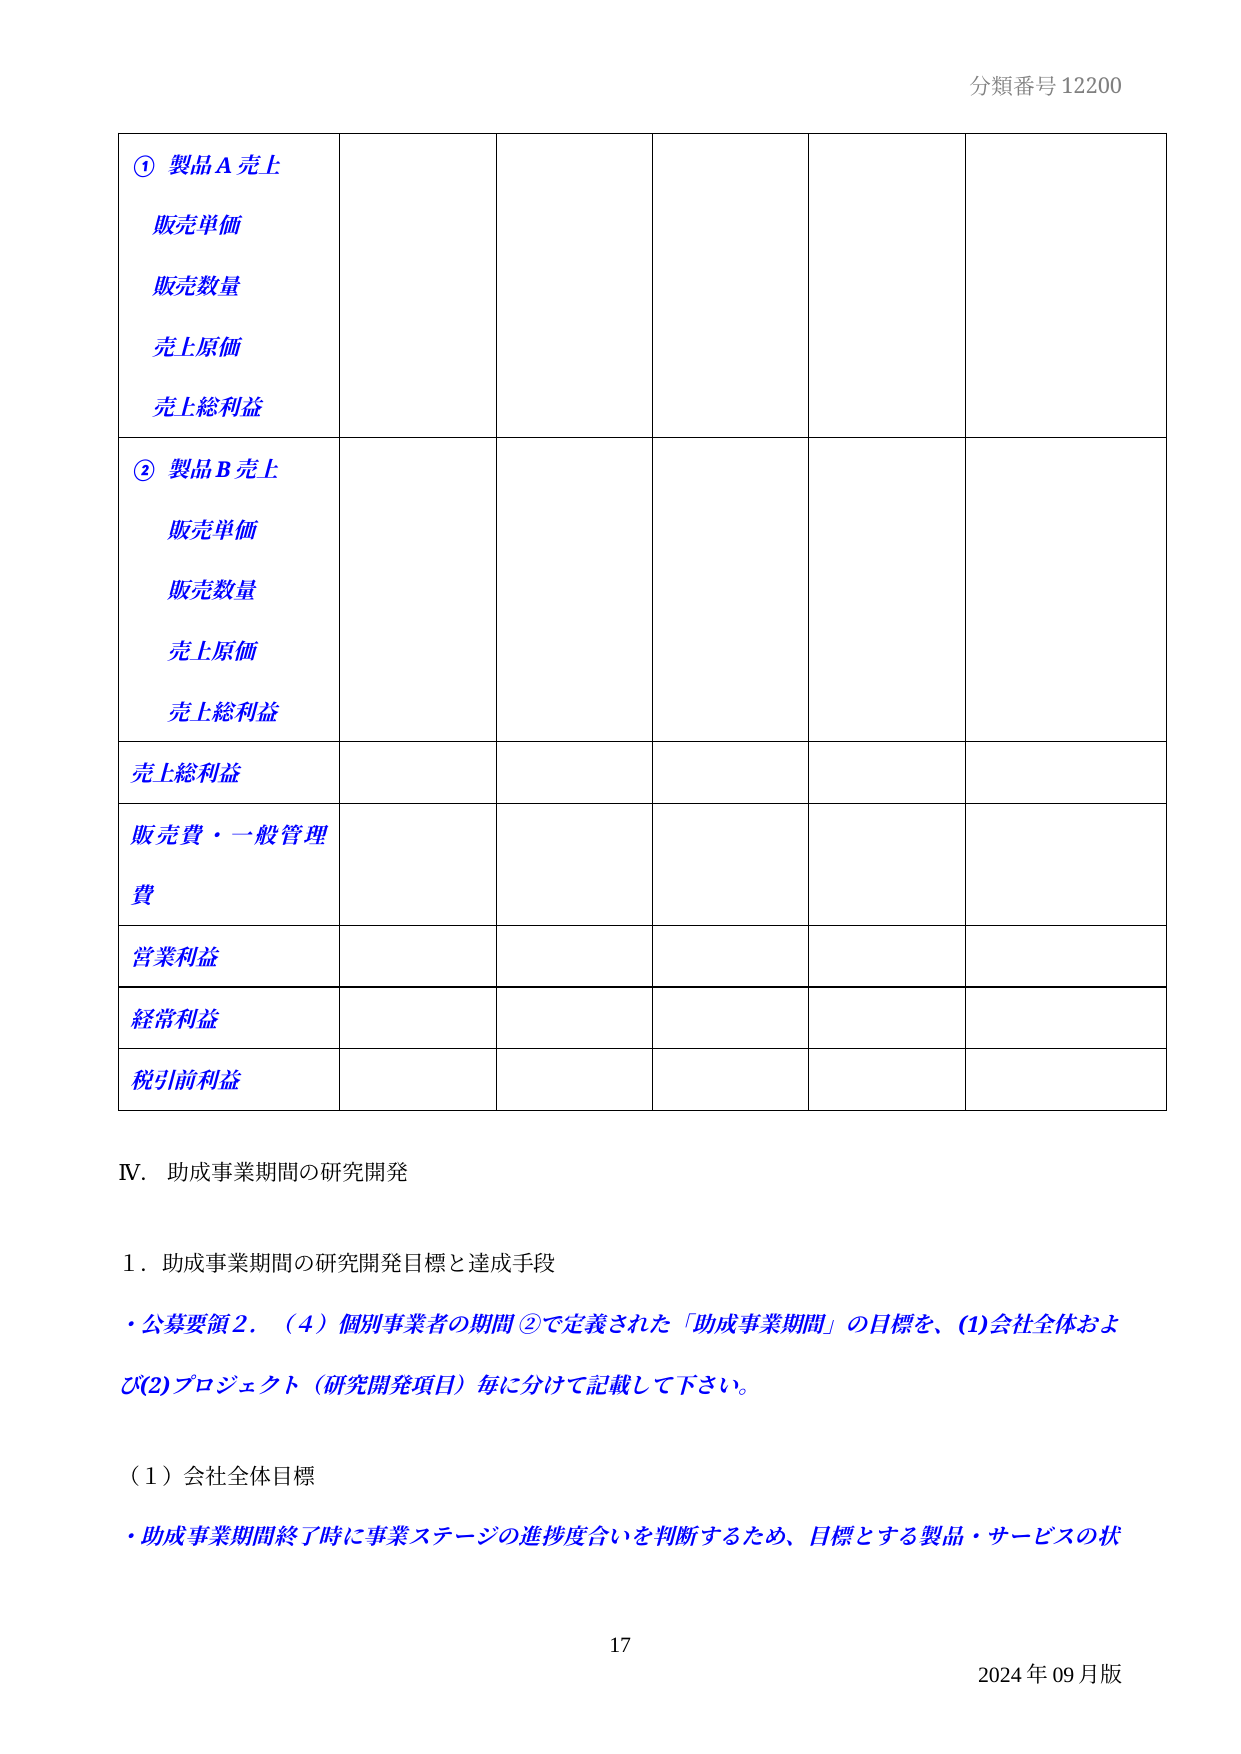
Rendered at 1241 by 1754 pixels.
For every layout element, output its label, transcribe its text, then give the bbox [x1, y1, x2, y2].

table_cell 売上総利益 [119, 742, 339, 802]
table_cell [809, 134, 965, 437]
text （１）会社全体目標 [118, 1444, 1122, 1505]
table_cell 営業利益 [119, 926, 339, 986]
table_cell [966, 988, 1166, 1048]
table_cell [966, 134, 1166, 437]
table_cell [809, 438, 965, 741]
table_cell [653, 742, 808, 802]
table_cell [340, 1049, 496, 1110]
table_cell 税引前利益 [119, 1049, 339, 1110]
table_cell 製品A売上 販売単価 販売数量 売上原価 売上総利益 [119, 134, 339, 437]
table_cell [653, 988, 808, 1048]
table_cell [497, 988, 652, 1048]
table_cell [653, 1049, 808, 1110]
table_cell [653, 438, 808, 741]
table_cell [653, 926, 808, 986]
table_cell [497, 926, 652, 986]
table_cell [809, 926, 965, 986]
table_cell 販売費・一般管理費 [119, 804, 339, 925]
table_cell [653, 134, 808, 437]
table_cell [340, 988, 496, 1048]
table_cell [340, 742, 496, 802]
text Ⅳ． 助成事業期間の研究開発 [118, 1141, 1122, 1202]
table_cell [340, 134, 496, 437]
table_cell [497, 438, 652, 741]
table_cell 製品B売上 販売単価 販売数量 売上原価 売上総利益 [119, 438, 339, 741]
table_cell [653, 804, 808, 925]
table_cell 経常利益 [119, 988, 339, 1048]
table_cell [340, 438, 496, 741]
list ・公募要領２．（４）個別事業者の期間 ②で定義された「助成事業期間」の目標を、(1)会社全体および(2)プロジェクト（研究開発項目）毎に分けて記載して下さい。 [118, 1293, 1122, 1414]
table_cell [497, 134, 652, 437]
table_cell [809, 1049, 965, 1110]
table_cell [966, 742, 1166, 802]
table_cell [497, 1049, 652, 1110]
text １．助成事業期間の研究開発目標と達成手段 [118, 1232, 1122, 1293]
table_cell [497, 742, 652, 802]
table_cell [966, 926, 1166, 986]
table_cell [497, 804, 652, 925]
table_cell [809, 742, 965, 802]
table_cell [966, 1049, 1166, 1110]
table_cell [340, 804, 496, 925]
table_cell [966, 804, 1166, 925]
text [118, 1505, 1122, 1566]
table_cell [966, 438, 1166, 741]
table_cell [809, 804, 965, 925]
table_cell [809, 988, 965, 1048]
table_cell [340, 926, 496, 986]
